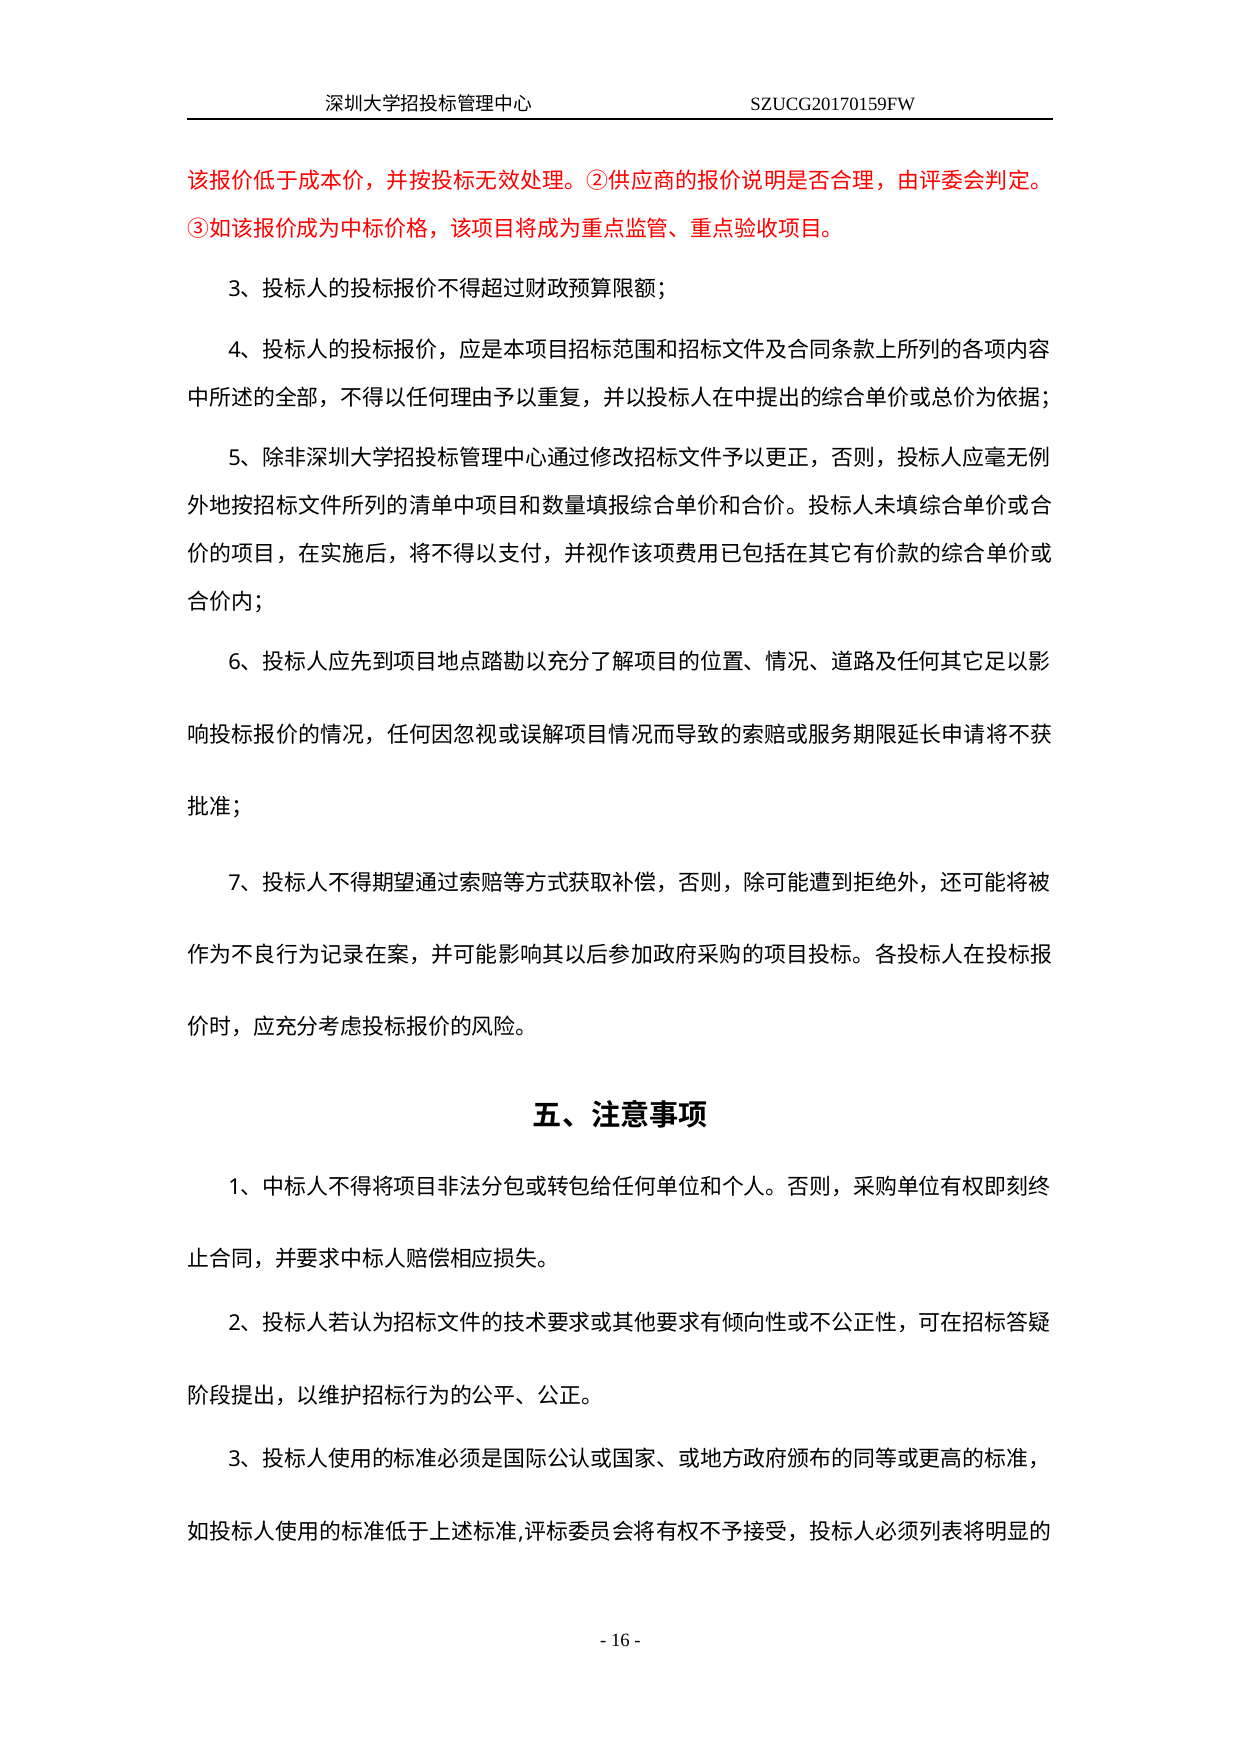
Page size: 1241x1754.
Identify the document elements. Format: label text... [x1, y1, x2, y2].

text 五、注意事项 [187, 1089, 1053, 1137]
text 4、投标人的投标报价，应是本项目招标范围和招标文件及合同条款上所列的各项内容中所述的全部，不得以任何理由予以重复，并以投标人在中提出的综合单价或总价为依据； [187, 323, 1053, 420]
text 1、中标人不得将项目非法分包或转包给任何单位和个人。否则，采购单位有权即刻终止合同，并要求中标人赔偿相应损失。 [187, 1161, 1053, 1281]
text 2、投标人若认为招标文件的技术要求或其他要求有倾向性或不公正性，可在招标答疑阶段提出，以维护招标行为的公平、公正。 [187, 1297, 1053, 1417]
text 6、投标人应先到项目地点踏勘以充分了解项目的位置、情况、道路及任何其它足以影响投标报价的情况，任何因忽视或误解项目情况而导致的索赔或服务期限延长申请将不获批准； [187, 636, 1053, 829]
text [187, 155, 1053, 251]
text 5、除非深圳大学招投标管理中心通过修改招标文件予以更正，否则，投标人应毫无例外地按招标文件所列的清单中项目和数量填报综合单价和合价。投标人未填综合单价或合价的项目，在实施后，将不得以支付，并视作该项费用已包括在其它有价款的综合单价或合价内； [187, 432, 1053, 624]
text 3、投标人的投标报价不得超过财政预算限额； [187, 263, 1053, 311]
text 7、投标人不得期望通过索赔等方式获取补偿，否则，除可能遭到拒绝外，还可能将被作为不良行为记录在案，并可能影响其以后参加政府采购的项目投标。各投标人在投标报价时，应充分考虑投标报价的风险。 [187, 856, 1053, 1049]
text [187, 1433, 1053, 1554]
